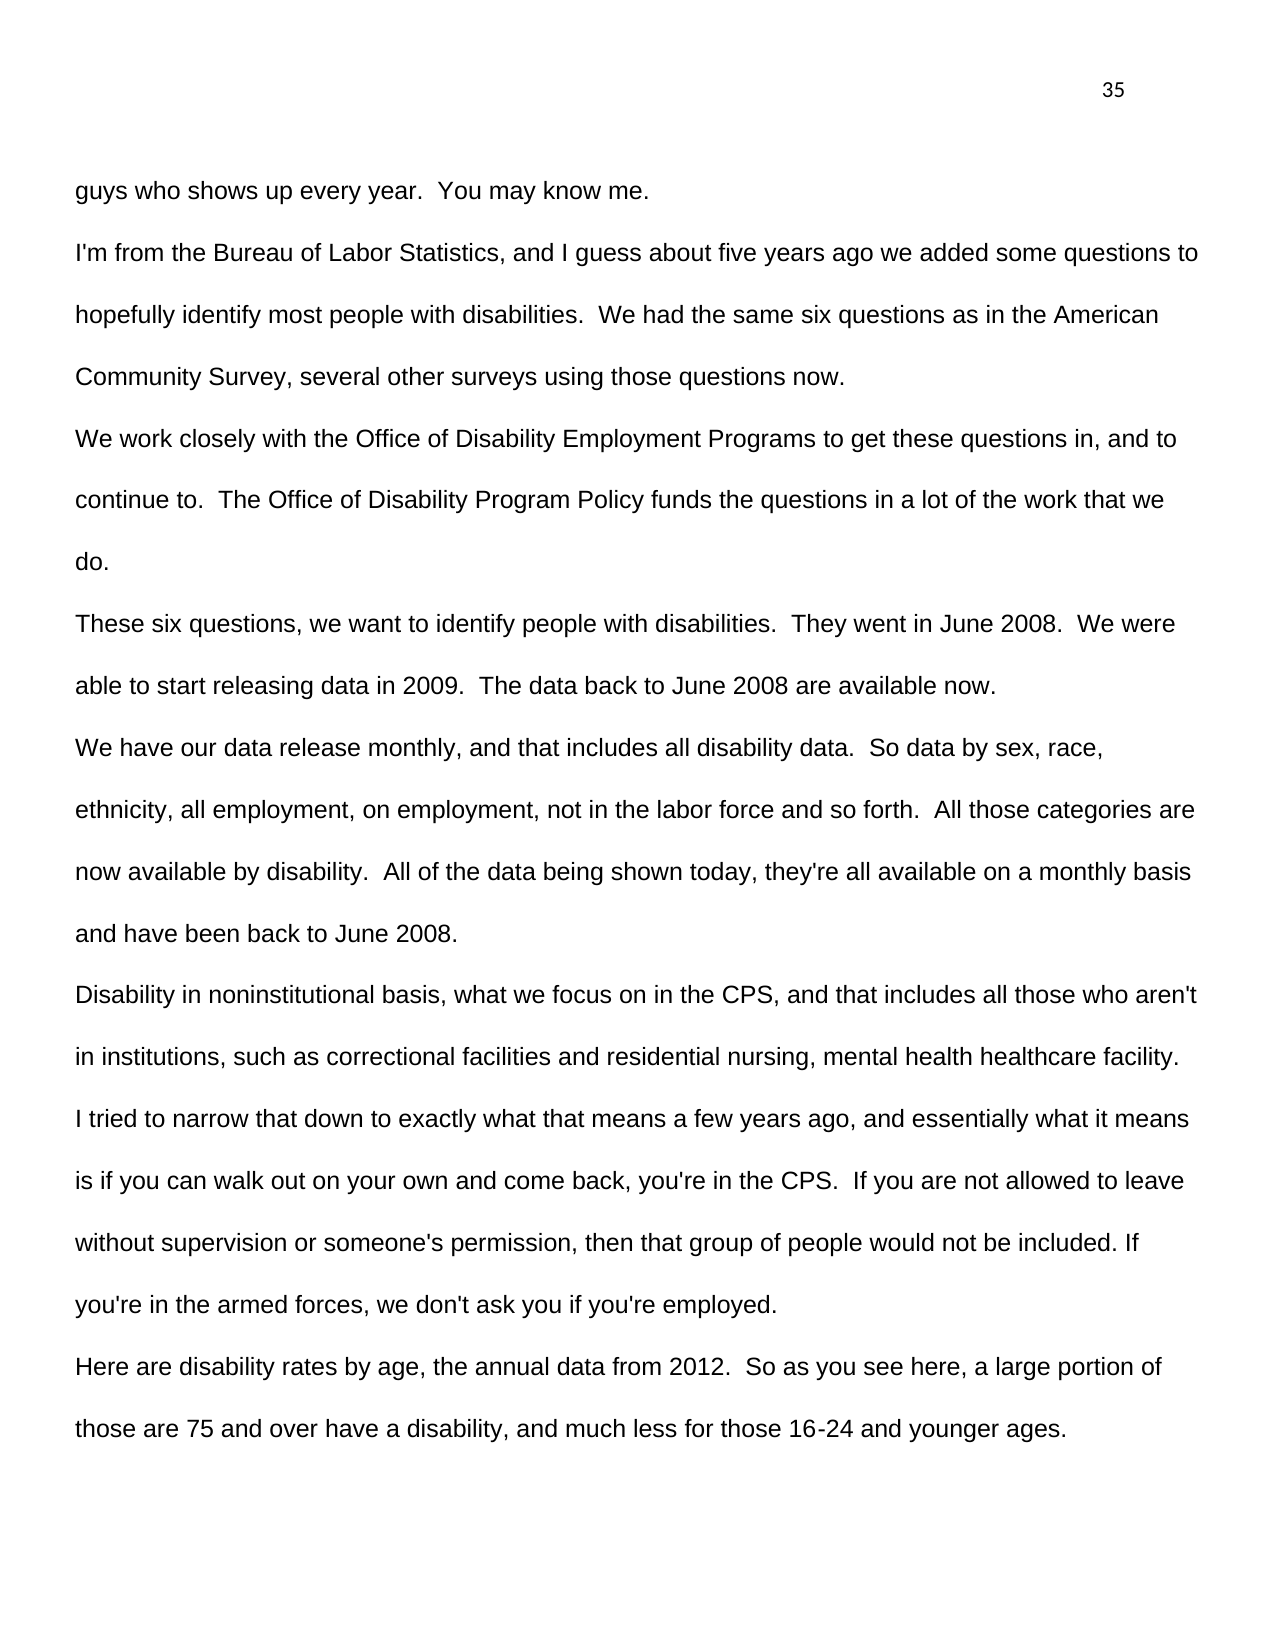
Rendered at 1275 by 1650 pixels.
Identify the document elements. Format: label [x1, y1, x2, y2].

text [75, 150, 1200, 1449]
